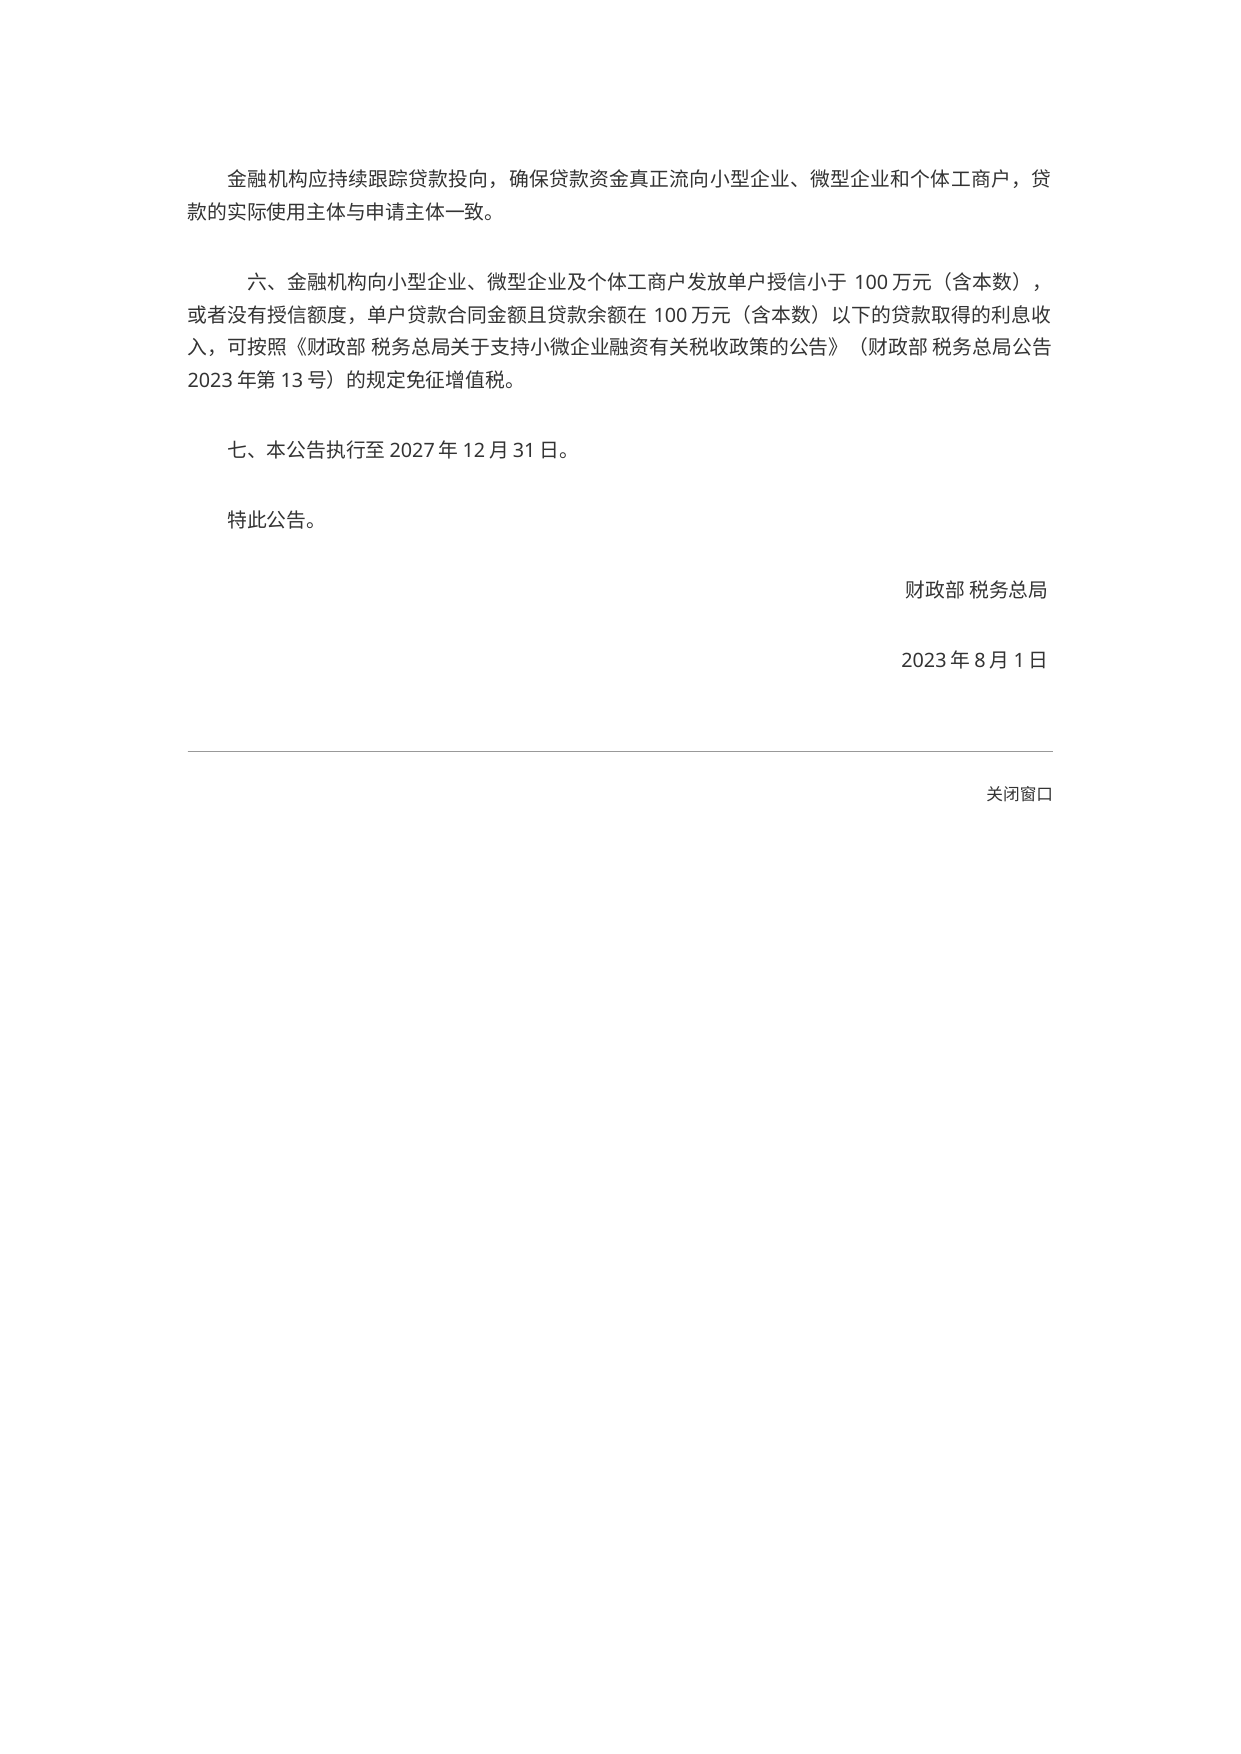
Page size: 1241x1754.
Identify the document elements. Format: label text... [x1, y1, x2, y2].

text 2023年8月1日 [187, 643, 1053, 676]
text 七、本公告执行至2027年12月31日。 [187, 432, 1053, 465]
text 特此公告。 [187, 503, 1053, 535]
text 六、金融机构向小型企业、微型企业及个体工商户发放单户授信小于100万元（含本数），或者没有授信额度，单户贷款合同金额且贷款余额在100万元（含本数）以下的贷款取得的利息收入，可按照《财政部 税务总局关于支持小微企业融资有关税收政策的公告》（财政部 税务总局公告2023年第13号）的规定免征增值税。 [187, 265, 1053, 395]
text 关闭窗口 [187, 752, 1053, 809]
text 财政部 税务总局 [187, 573, 1053, 605]
text 金融机构应持续跟踪贷款投向，确保贷款资金真正流向小型企业、微型企业和个体工商户，贷款的实际使用主体与申请主体一致。 [187, 162, 1053, 227]
